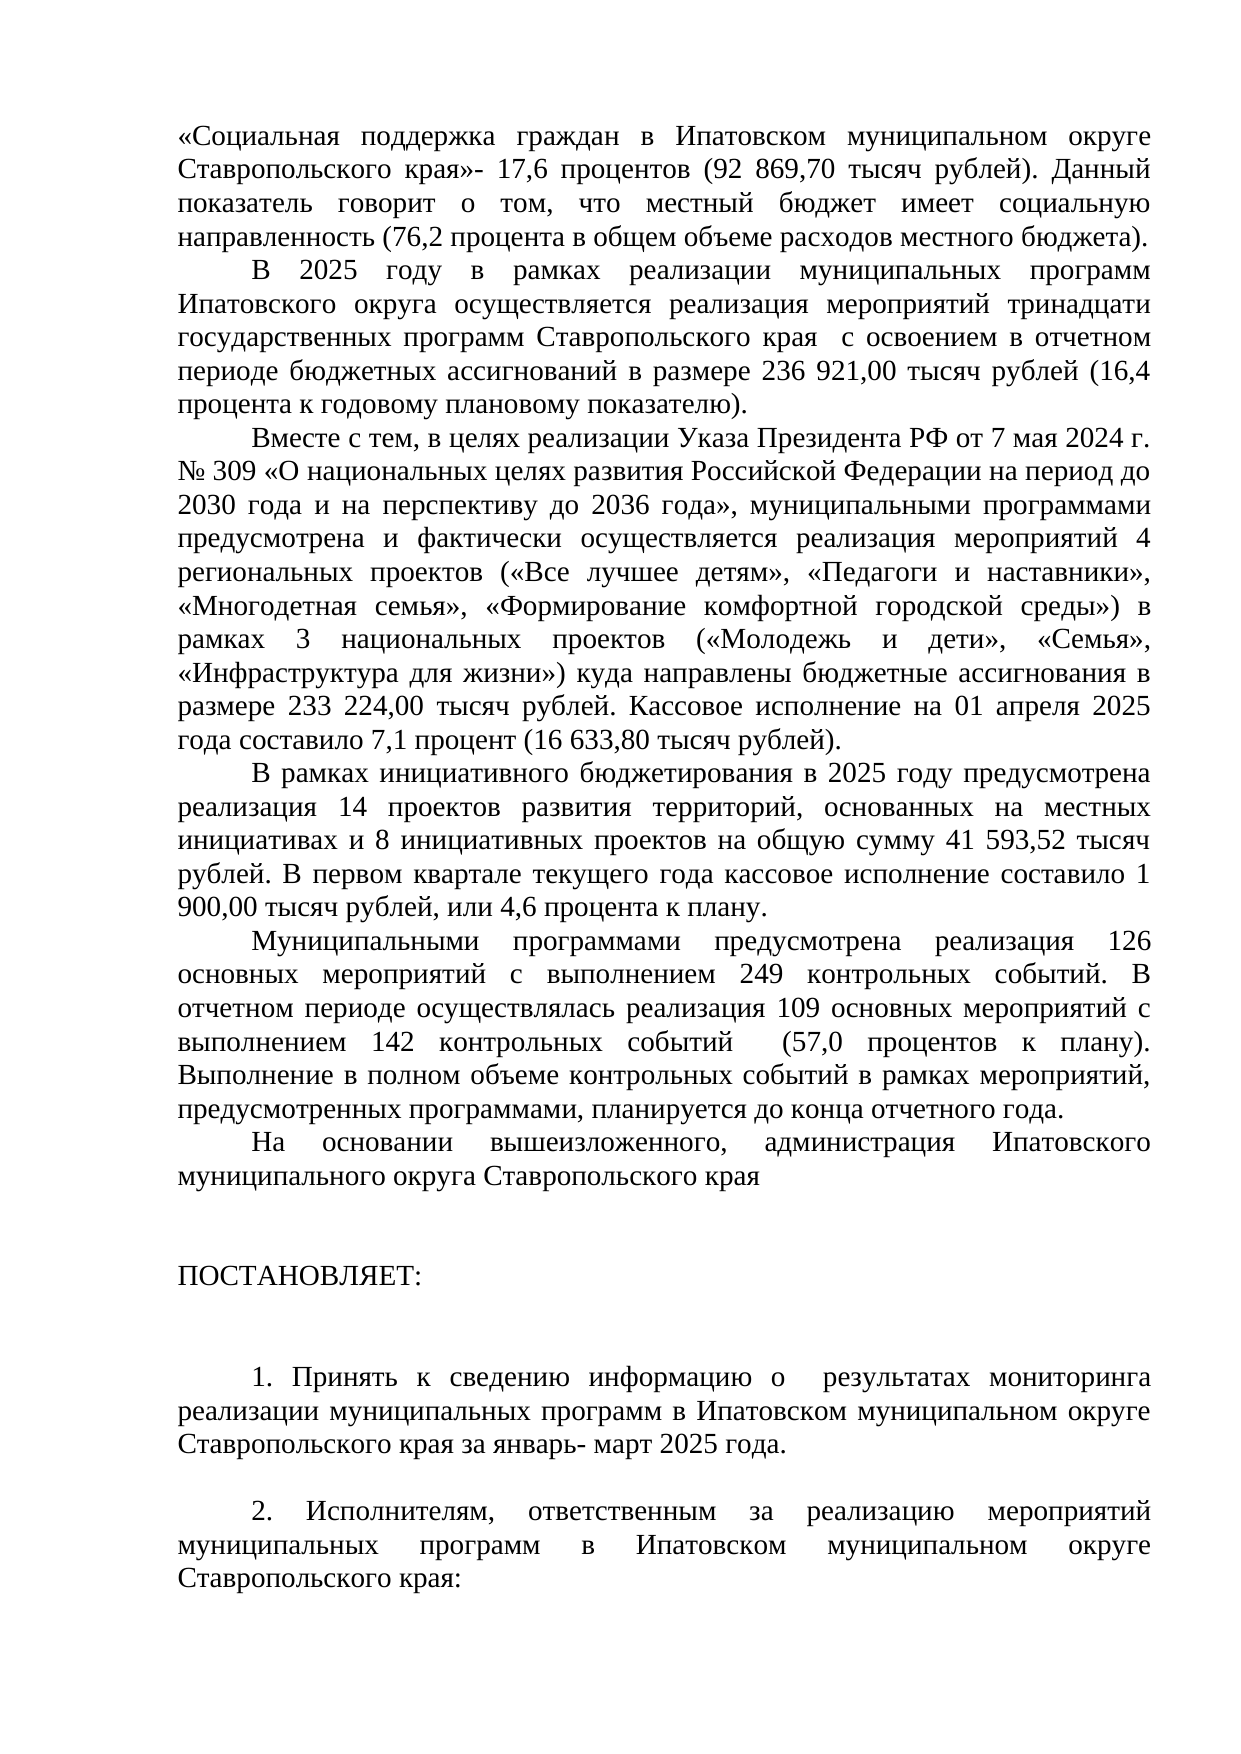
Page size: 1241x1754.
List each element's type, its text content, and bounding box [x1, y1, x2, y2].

text Муниципальными программами предусмотрена реализация 126 основных мероприятий с выполнением 249 контрольных событий. В отчетном периоде осуществлялась реализация 109 основных мероприятий с выполнением 142 контрольных событий (57,0 процентов к плану). Выполнение в полном объеме контрольных событий в рамках мероприятий, предусмотренных программами, планируется до конца отчетного года. [177, 923, 1152, 1124]
text В 2025 году в рамках реализации муниципальных программ Ипатовского округа осуществляется реализация мероприятий тринадцати государственных программ Ставропольского края с освоением в отчетном периоде бюджетных ассигнований в размере 236 921,00 тысяч рублей (16,4 процента к годовому плановому показателю). [177, 252, 1152, 420]
text 1. Принять к сведению информацию о результатах мониторинга реализации муниципальных программ в Ипатовском муниципальном округе Ставропольского края за январь- март 2025 года. [177, 1359, 1152, 1460]
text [177, 118, 1152, 252]
text ПОСТАНОВЛЯЕТ: [177, 1258, 1152, 1292]
text На основании вышеизложенного, администрация Ипатовского муниципального округа Ставропольского края [177, 1124, 1152, 1191]
text В рамках инициативного бюджетирования в 2025 году предусмотрена реализация 14 проектов развития территорий, основанных на местных инициативах и 8 инициативных проектов на общую сумму 41 593,52 тысяч рублей. В первом квартале текущего года кассовое исполнение составило 1 900,00 тысяч рублей, или 4,6 процента к плану. [177, 755, 1152, 923]
text Вместе с тем, в целях реализации Указа Президента РФ от 7 мая 2024 г. № 309 «О национальных целях развития Российской Федерации на период до 2030 года и на перспективу до 2036 года», муниципальными программами предусмотрена и фактически осуществляется реализация мероприятий 4 региональных проектов («Все лучшее детям», «Педагоги и наставники», «Многодетная семья», «Формирование комфортной городской среды») в рамках 3 национальных проектов («Молодежь и дети», «Семья», «Инфраструктура для жизни») куда направлены бюджетные ассигнования в размере 233 224,00 тысяч рублей. Кассовое исполнение на 01 апреля 2025 года составило 7,1 процент (16 633,80 тысяч рублей). [177, 420, 1152, 755]
text 2. Исполнителям, ответственным за реализацию мероприятий муниципальных программ в Ипатовском муниципальном округе Ставропольского края: [177, 1493, 1152, 1594]
